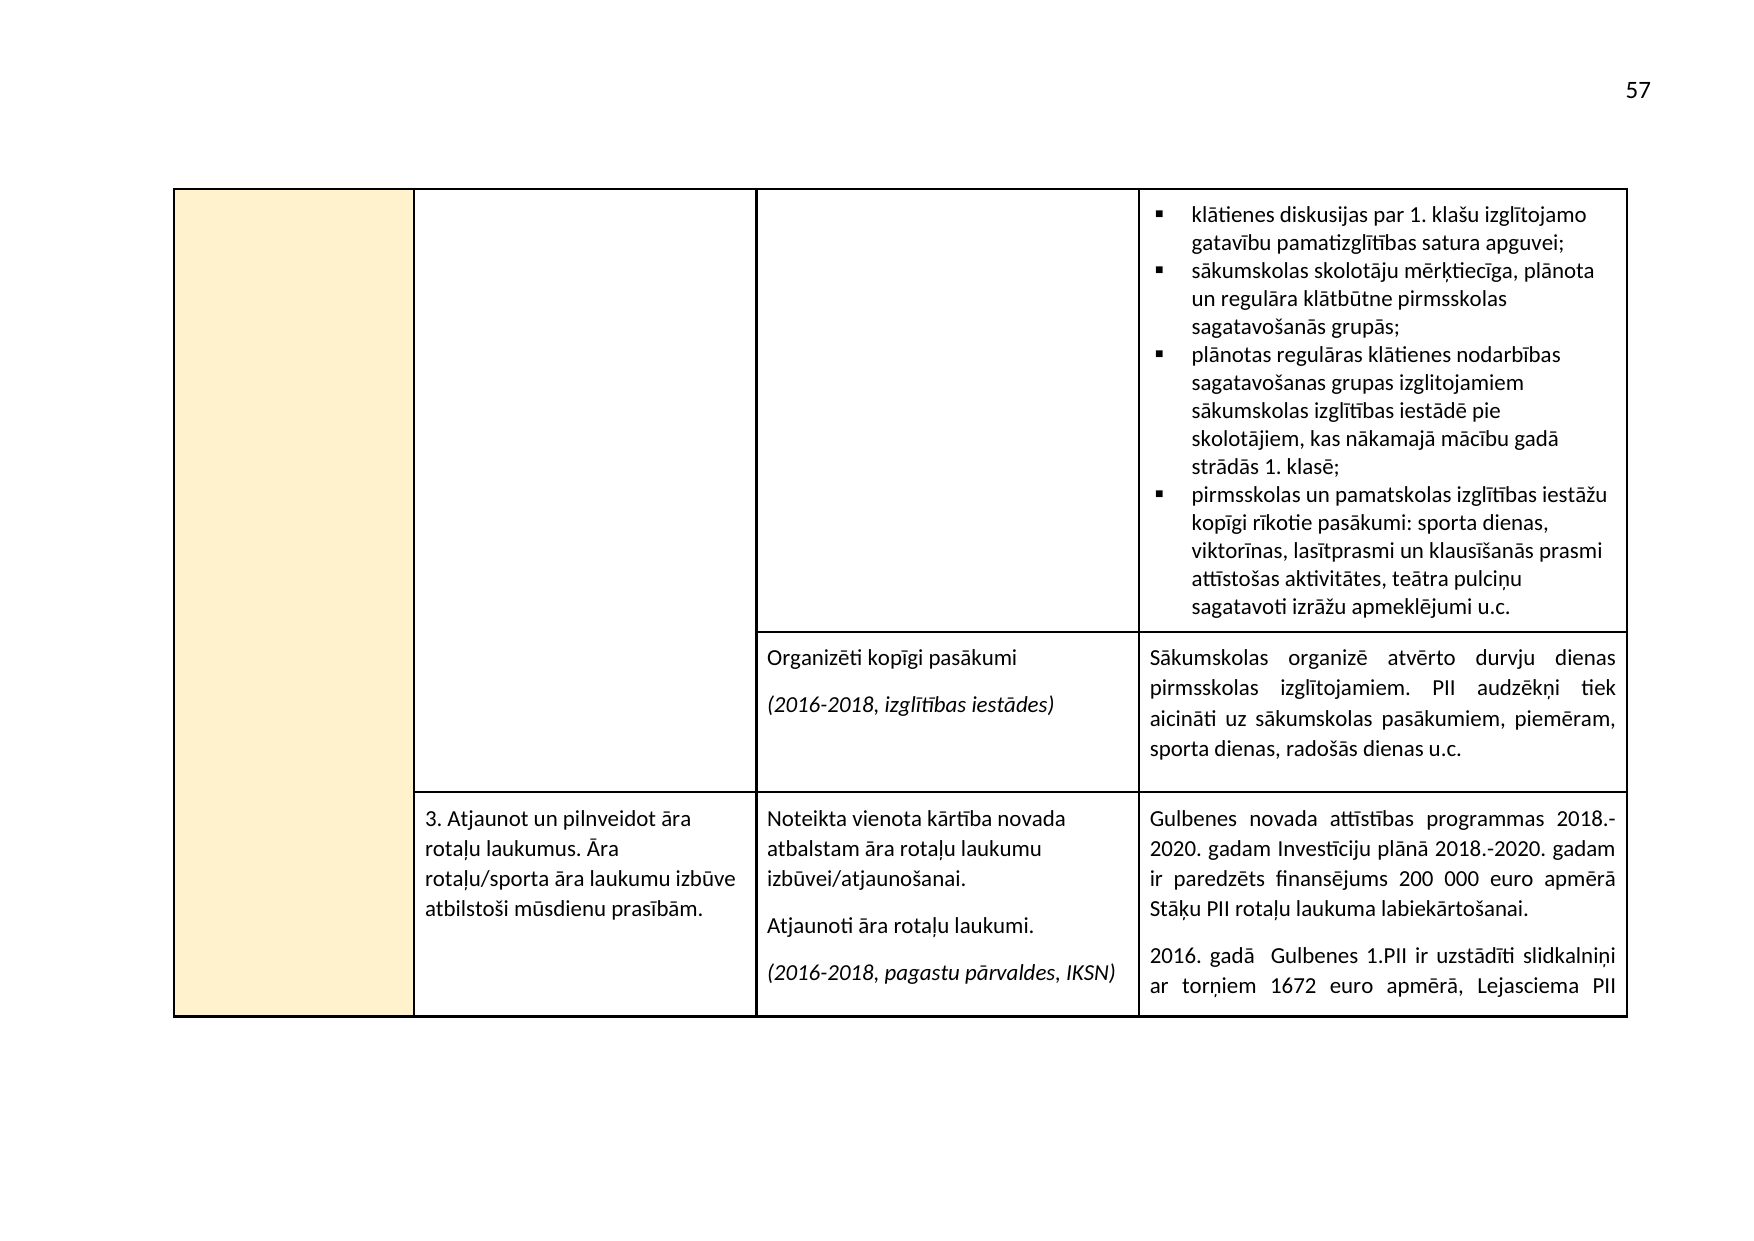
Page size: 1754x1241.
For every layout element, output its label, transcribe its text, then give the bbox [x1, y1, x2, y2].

table_cell Organizēti kopīgi pasākumi (2016-2018, izglītības iestādes) [758, 633, 1138, 791]
table_cell Sākumskolas organizē atvērto durvju dienas pirmsskolas izglītojamiem. PII audzēkņi tiek aicināti uz sākumskolas pasākumiem, piemēram, sporta dienas, radošās dienas u.c. [1140, 633, 1626, 791]
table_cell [415, 190, 755, 791]
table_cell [1140, 793, 1626, 1015]
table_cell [415, 793, 755, 1015]
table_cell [758, 190, 1138, 631]
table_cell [1140, 190, 1626, 631]
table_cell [758, 793, 1138, 1015]
